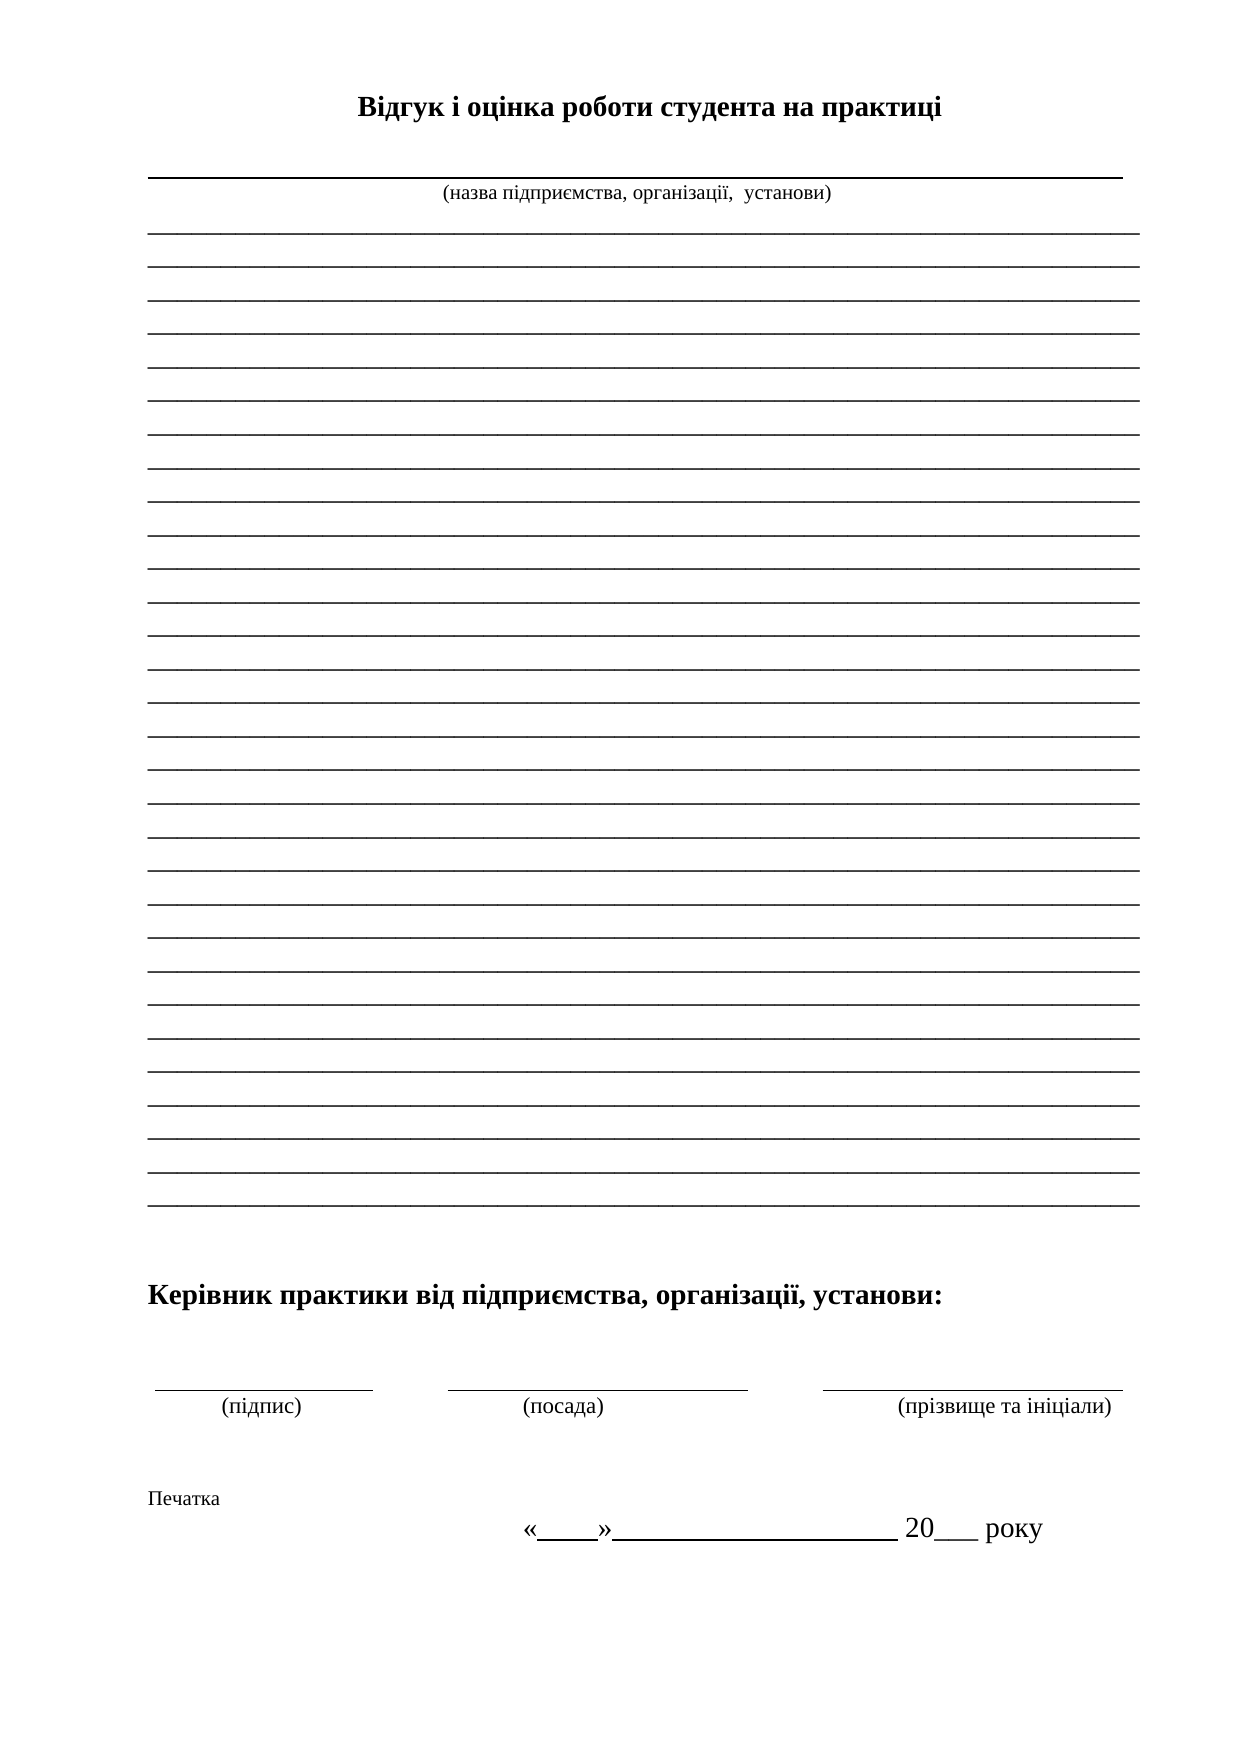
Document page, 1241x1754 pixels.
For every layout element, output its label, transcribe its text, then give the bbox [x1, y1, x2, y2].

text (назва підприємства, організації, установи) [406, 180, 1152, 204]
text Печатка [148, 1486, 1152, 1510]
text (підпис) (посада) (прізвище та ініціали) [221, 1392, 1152, 1419]
text Керівник практики від підприємства, організації, установи: [148, 1277, 1152, 1311]
text ________________________________________________________________________________________________________________________________________________________________________________________________________________________________________________________________________________________________________________________________________________________________________________________________________________________________________________________________________________________________________________________________________________________________________________________________________________________________________________________________________________________________________________________________________________________________________________________________________________________________________________________________________________________________________________________________________________________________________________________________________________________________________________________________________________________________________________________________________________________________________________________________________________________________________________________________________________________________________________________________________________________________________________________________________________________________________________________________________________________________________________________________________________________________________________________________________________________________________________________________________________________________________________________________________________________________________________________________________________________________________________________________________________________________________________________________________________________________________________________________________________________________________________________________________________________________________________________ [148, 204, 1152, 1210]
text « » 20___ року [148, 1510, 1152, 1543]
text Відгук і оцінка роботи студента на практиці [148, 89, 1152, 122]
